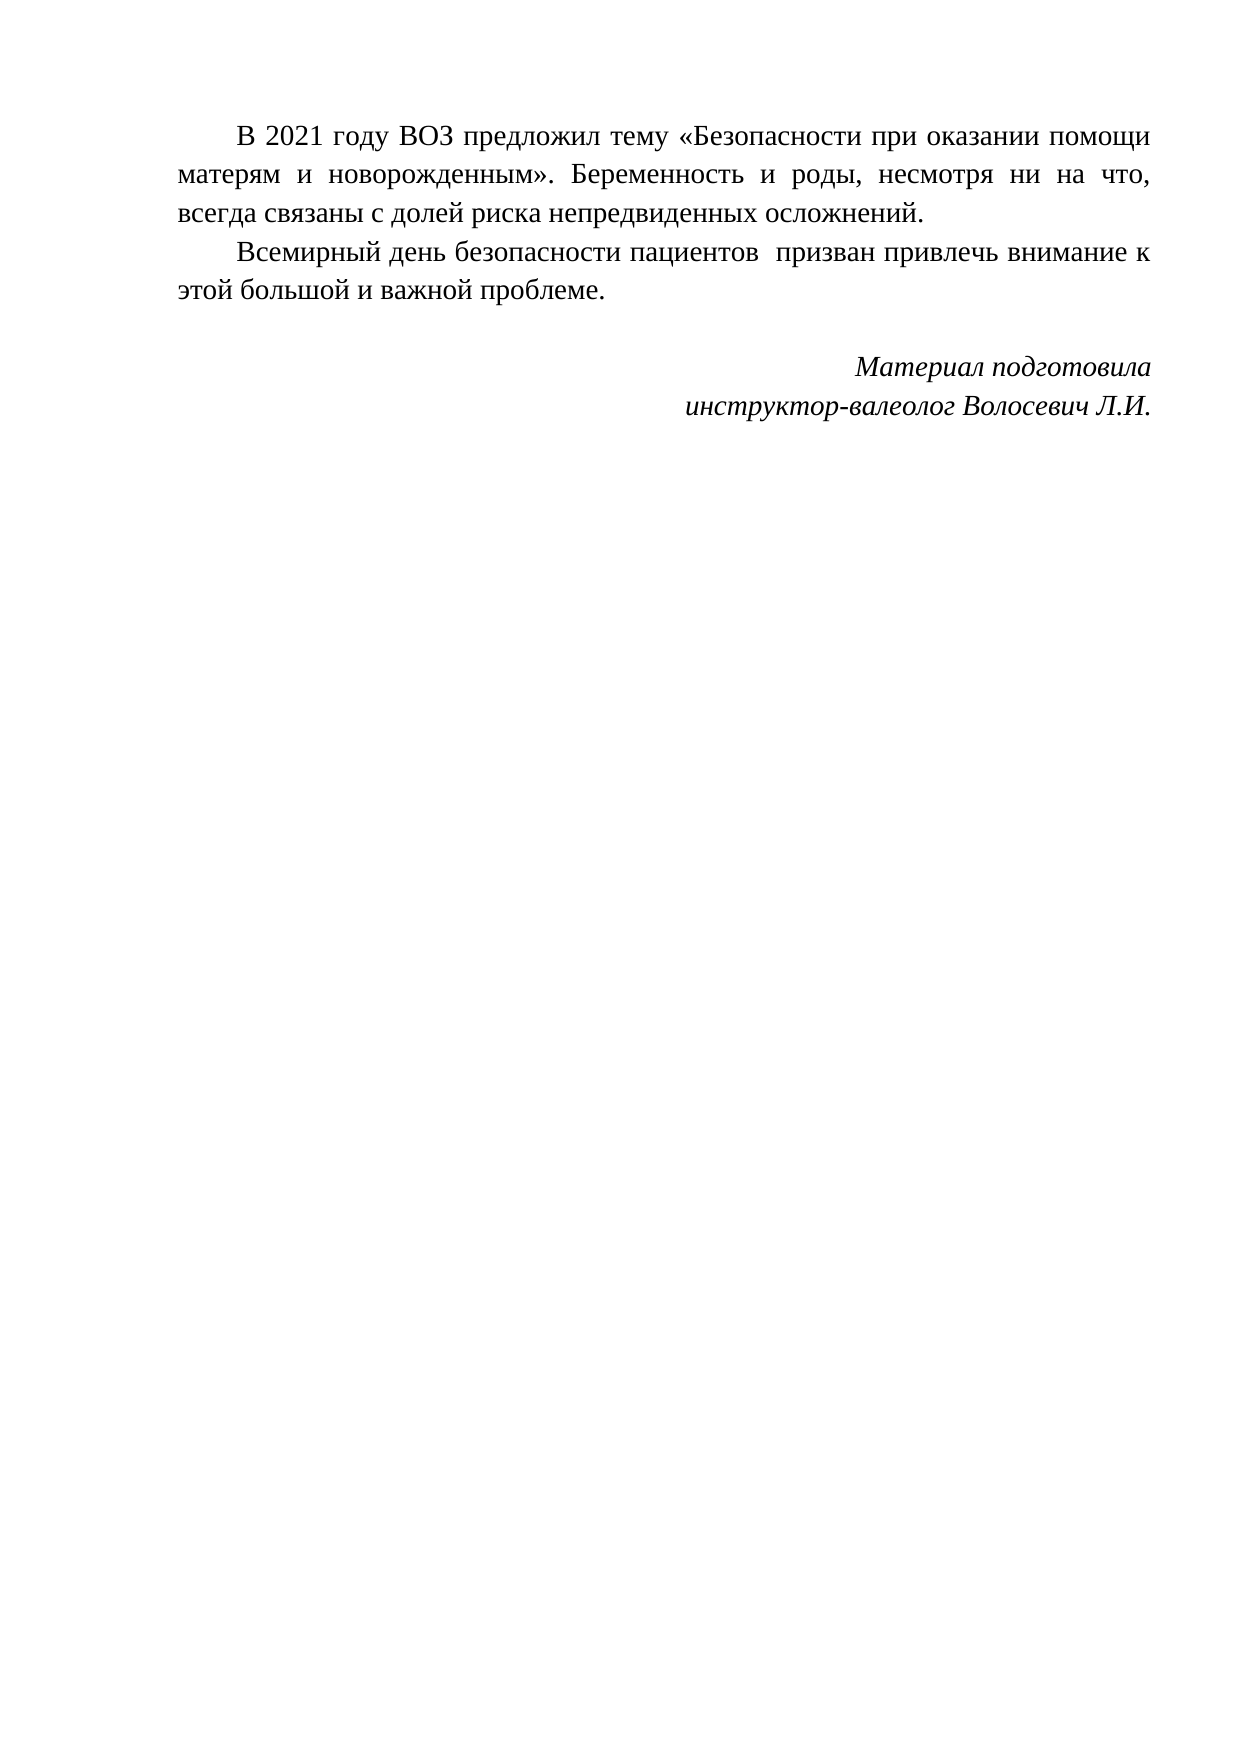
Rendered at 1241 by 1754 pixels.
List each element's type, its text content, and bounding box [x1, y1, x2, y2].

text инструктор-валеолог Волосевич Л.И. [177, 388, 1152, 421]
text Всемирный день безопасности пациентов призван привлечь внимание к этой большой и важной проблеме. [177, 234, 1152, 306]
text Материал подготовила [177, 349, 1152, 383]
text В 2021 году ВОЗ предложил тему «Безопасности при оказании помощи матерям и новорожденным». Беременность и роды, несмотря ни на что, всегда связаны с долей риска непредвиденных осложнений. [177, 118, 1152, 229]
